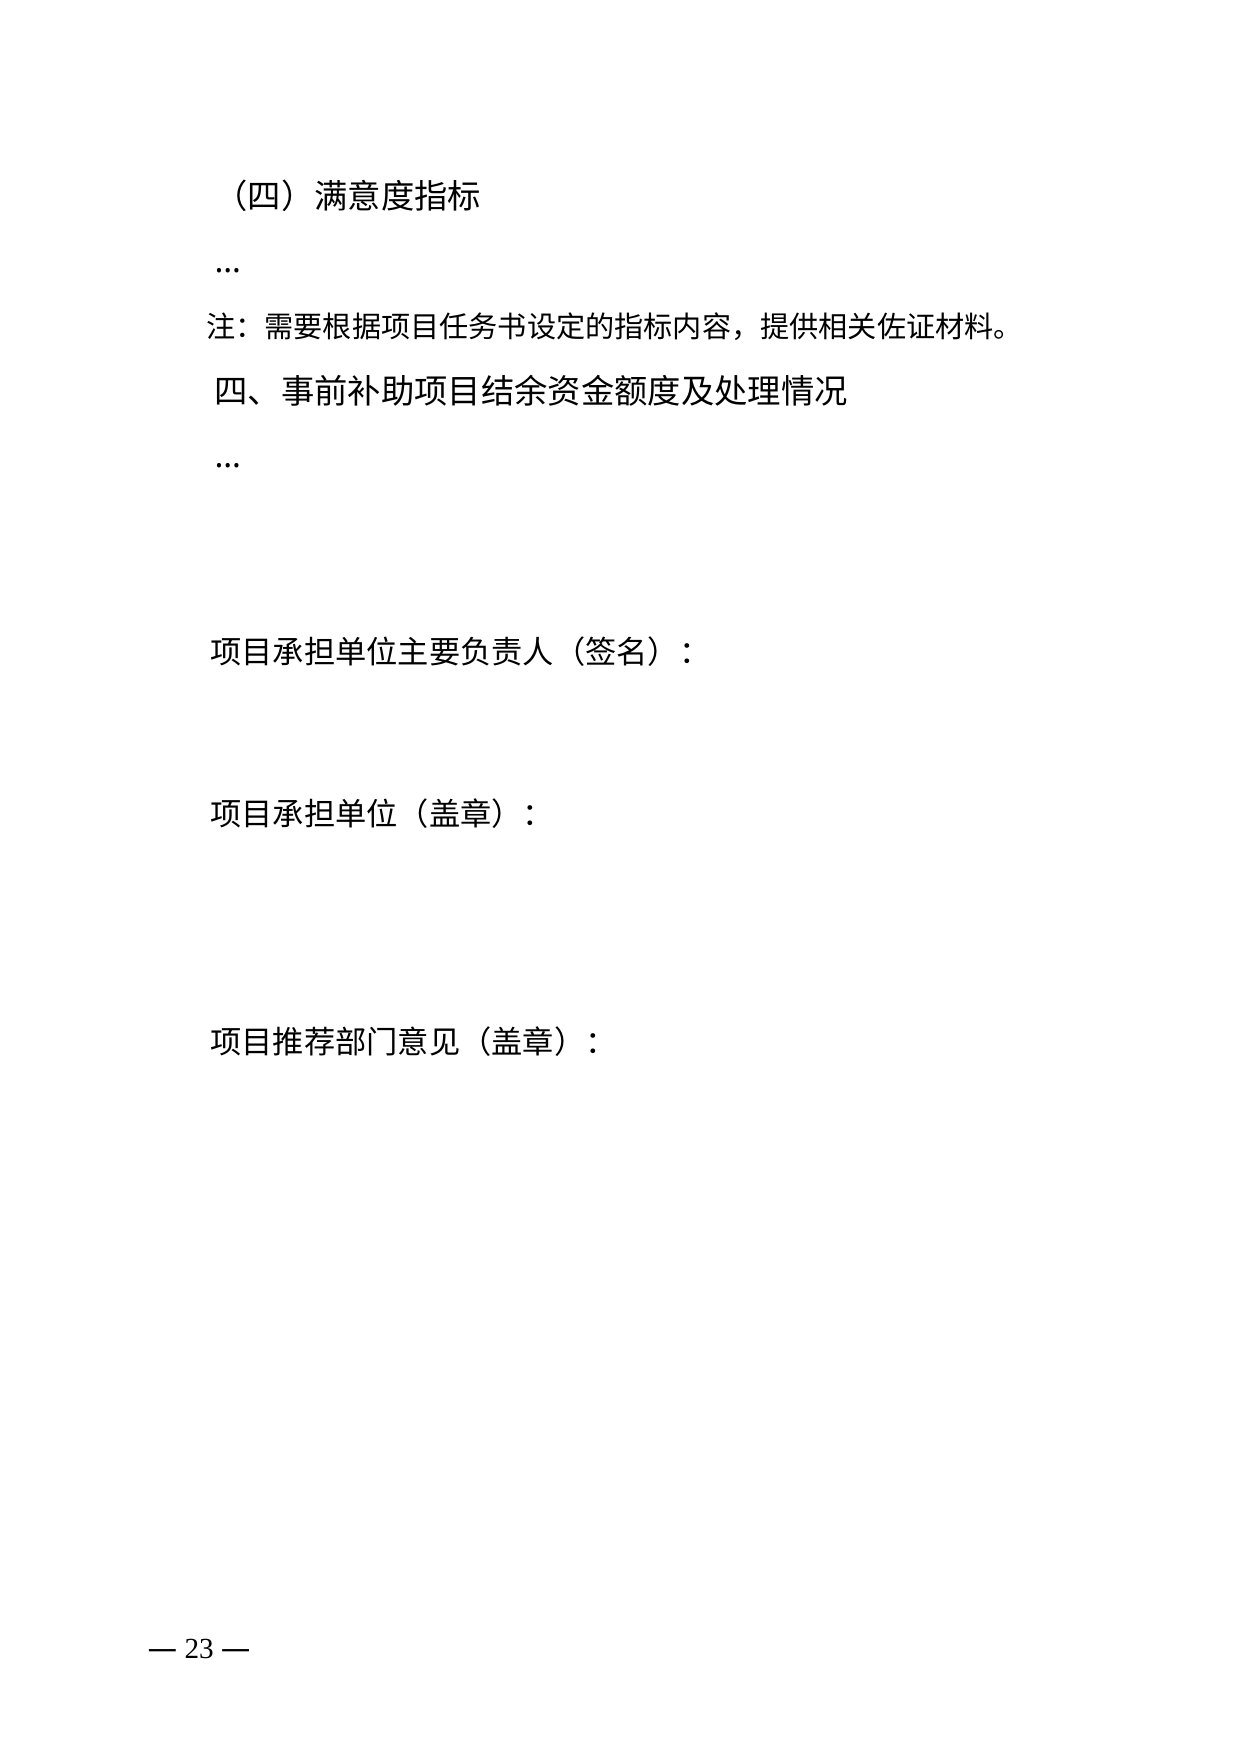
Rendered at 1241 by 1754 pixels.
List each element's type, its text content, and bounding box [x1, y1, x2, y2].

list 四、事前补助项目结余资金额度及处理情况 [148, 357, 1093, 422]
text … [148, 422, 1093, 487]
text （四）满意度指标 [148, 162, 1093, 227]
text 注：需要根据项目任务书设定的指标内容，提供相关佐证材料。 [148, 292, 1093, 357]
text … [148, 227, 1093, 292]
subtitle 项目承担单位主要负责人（签名）： [148, 617, 1093, 682]
subtitle 项目推荐部门意见（盖章）： [148, 1007, 1093, 1072]
subtitle 项目承担单位（盖章）： [148, 779, 1093, 844]
